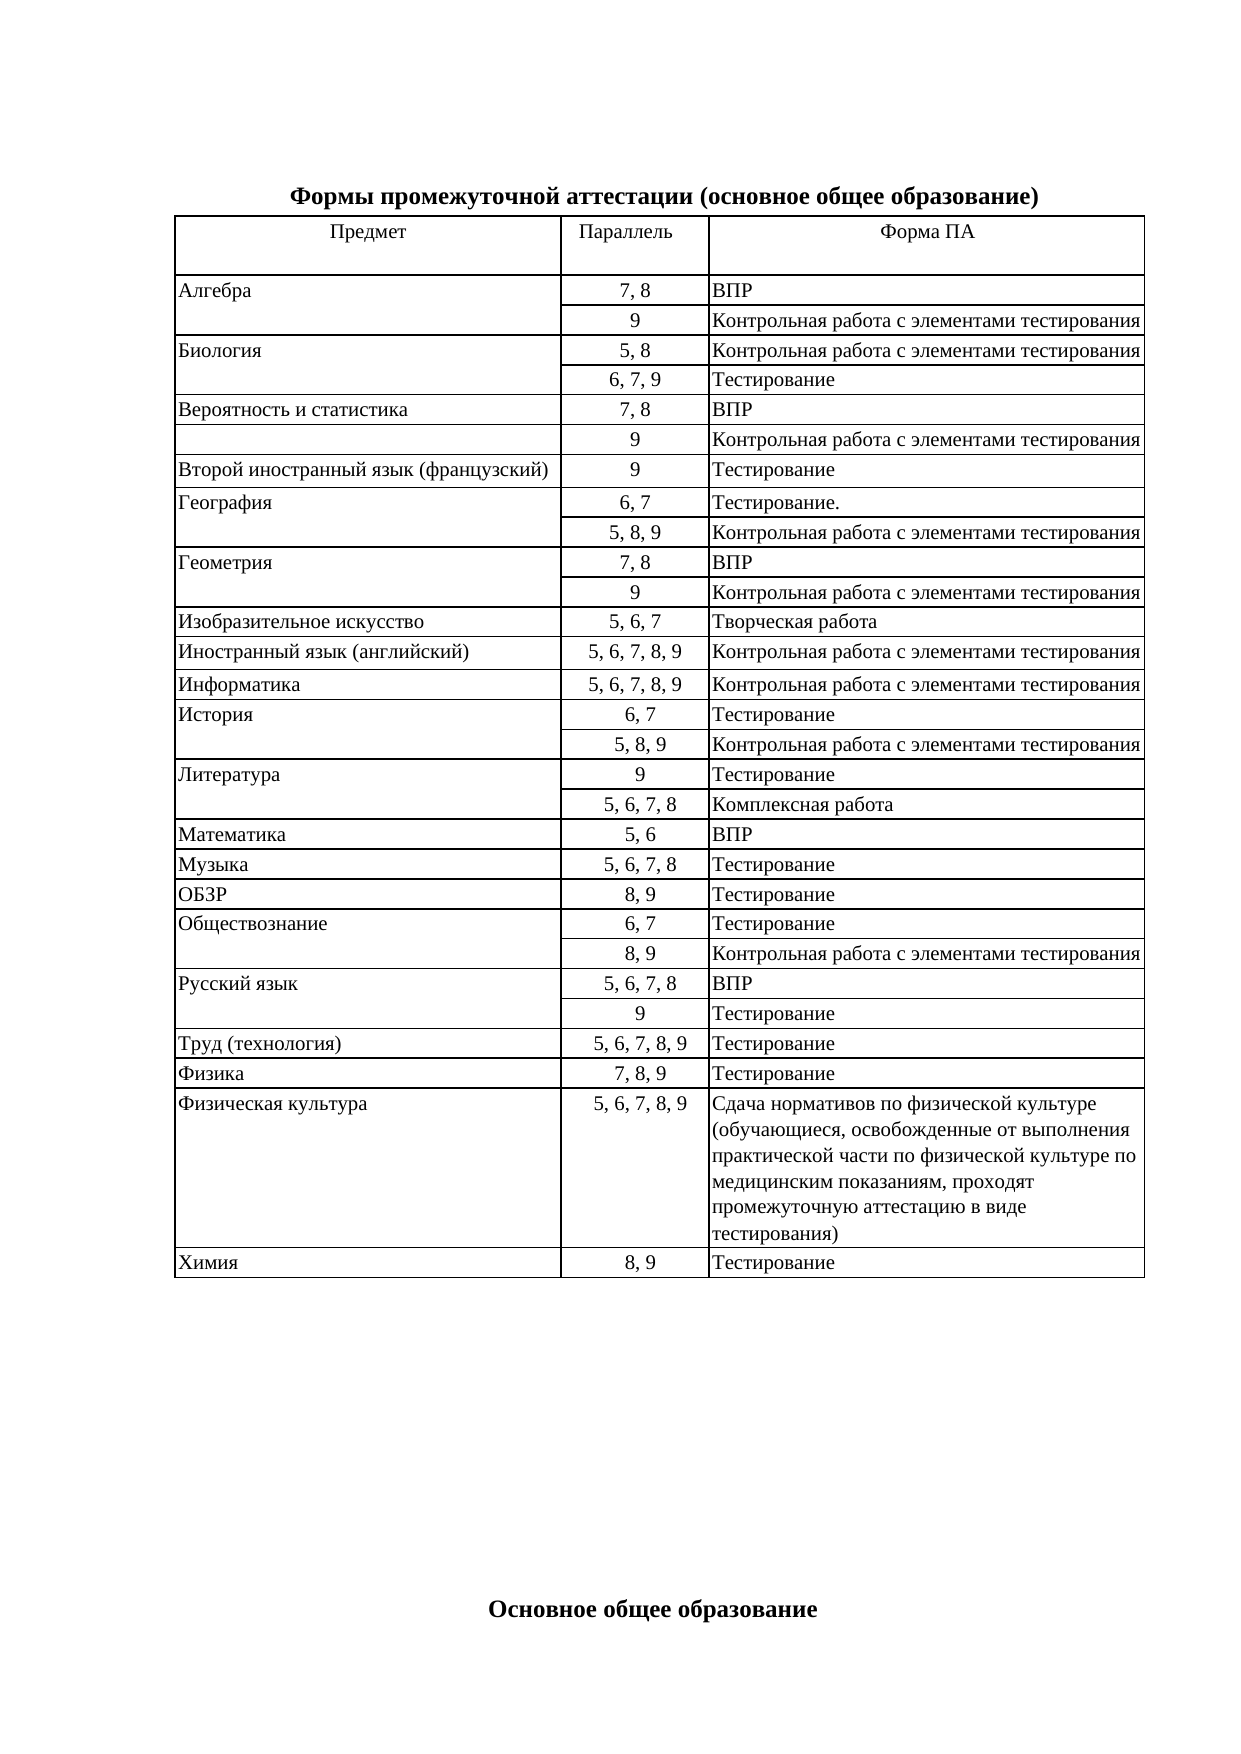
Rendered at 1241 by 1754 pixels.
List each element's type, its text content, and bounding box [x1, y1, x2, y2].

table_header Форма ПА [710, 217, 1144, 274]
table_cell Русский язык [176, 969, 560, 1027]
table_cell Комплексная работа [710, 790, 1144, 818]
table_cell Вероятность и статистика [176, 395, 560, 424]
table_cell Творческая работа [710, 608, 1144, 636]
table_cell 7, 8, 9 [562, 1059, 708, 1087]
table_header Предмет [176, 217, 560, 274]
table_cell Тестирование [710, 1029, 1144, 1057]
table_cell Тестирование [710, 880, 1144, 908]
table_cell Тестирование [710, 1248, 1144, 1277]
table_cell Литература [176, 760, 560, 818]
table_cell Изобразительное искусство [176, 608, 560, 636]
table_cell Биология [176, 336, 560, 394]
table_cell Контрольная работа с элементами тестирования [710, 336, 1144, 364]
table_cell 5, 6 [562, 820, 708, 848]
table_cell 6, 7 [562, 910, 708, 938]
table_cell История [176, 700, 560, 758]
table_cell 5, 6, 7, 8 [562, 850, 708, 878]
table_cell 9 [562, 760, 708, 788]
table_cell ВПР [710, 969, 1144, 997]
table_cell Химия [176, 1248, 560, 1277]
table_cell 5, 6, 7, 8, 9 [562, 1029, 708, 1057]
table_cell ВПР [710, 276, 1144, 304]
table_cell 9 [562, 425, 708, 453]
table_cell 5, 6, 7, 8 [562, 969, 708, 997]
table_cell 9 [562, 578, 708, 606]
table_cell Информатика [176, 670, 560, 698]
table_cell 5, 6, 7, 8, 9 [562, 1089, 708, 1247]
table_cell ОБЗР [176, 880, 560, 908]
text Формы промежуточной аттестации (основное общее образование) [177, 181, 1151, 210]
table_cell География [176, 488, 560, 546]
table_cell 7, 8 [562, 395, 708, 424]
table_cell Физическая культура [176, 1089, 560, 1247]
table_cell Геометрия [176, 548, 560, 606]
table_cell 6, 7, 9 [562, 366, 708, 394]
table_cell Труд (технология) [176, 1029, 560, 1057]
table_cell 9 [562, 455, 708, 486]
table_cell ВПР [710, 820, 1144, 848]
table_cell 5, 8, 9 [562, 518, 708, 546]
table_cell Тестирование [710, 760, 1144, 788]
table_cell Математика [176, 820, 560, 848]
text Основное общее образование [88, 1594, 1217, 1623]
table_cell Тестирование [710, 850, 1144, 878]
table_cell Тестирование [710, 910, 1144, 938]
table_cell 9 [562, 306, 708, 334]
table_cell 5, 8, 9 [562, 730, 708, 758]
table_cell Иностранный язык (английский) [176, 637, 560, 669]
table_cell 6, 7 [562, 700, 708, 728]
table_cell 5, 8 [562, 336, 708, 364]
table_cell Контрольная работа с элементами тестирования [710, 425, 1144, 453]
table_header Параллель [562, 217, 708, 274]
table_cell Тестирование [710, 999, 1144, 1027]
table_cell Музыка [176, 850, 560, 878]
table_cell Контрольная работа с элементами тестирования [710, 939, 1144, 968]
table_cell Тестирование [710, 1059, 1144, 1087]
table_cell Второй иностранный язык (французский) [176, 455, 560, 486]
table_cell Контрольная работа с элементами тестирования [710, 730, 1144, 758]
table_cell [176, 425, 560, 453]
table_cell ВПР [710, 548, 1144, 576]
table_cell 8, 9 [562, 880, 708, 908]
table_cell 5, 6, 7 [562, 608, 708, 636]
table_cell Контрольная работа с элементами тестирования [710, 637, 1144, 669]
table_cell Тестирование [710, 366, 1144, 394]
table_cell 9 [562, 999, 708, 1027]
table_cell 8, 9 [562, 939, 708, 968]
table_cell Тестирование [710, 700, 1144, 728]
table_cell 7, 8 [562, 548, 708, 576]
table_cell 5, 6, 7, 8, 9 [562, 670, 708, 698]
table_cell Тестирование [710, 455, 1144, 486]
table_cell 8, 9 [562, 1248, 708, 1277]
table_cell 7, 8 [562, 276, 708, 304]
table_cell 5, 6, 7, 8 [562, 790, 708, 818]
table_cell Сдача нормативов по физической культуре (обучающиеся, освобожденные от выполнения практической части по физической культуре по медицинским показаниям, проходят промежуточную аттестацию в виде тестирования) [710, 1089, 1144, 1247]
table_cell Контрольная работа с элементами тестирования [710, 578, 1144, 606]
table_cell ВПР [710, 395, 1144, 424]
table_cell Обществознание [176, 910, 560, 968]
table_cell Физика [176, 1059, 560, 1087]
table_cell Алгебра [176, 276, 560, 334]
table_cell 5, 6, 7, 8, 9 [562, 637, 708, 669]
table_cell 6, 7 [562, 488, 708, 516]
table_cell Тестирование. [710, 488, 1144, 516]
table_cell Контрольная работа с элементами тестирования [710, 518, 1144, 546]
table_cell Контрольная работа с элементами тестирования [710, 670, 1144, 698]
table_cell Контрольная работа с элементами тестирования [710, 306, 1144, 334]
